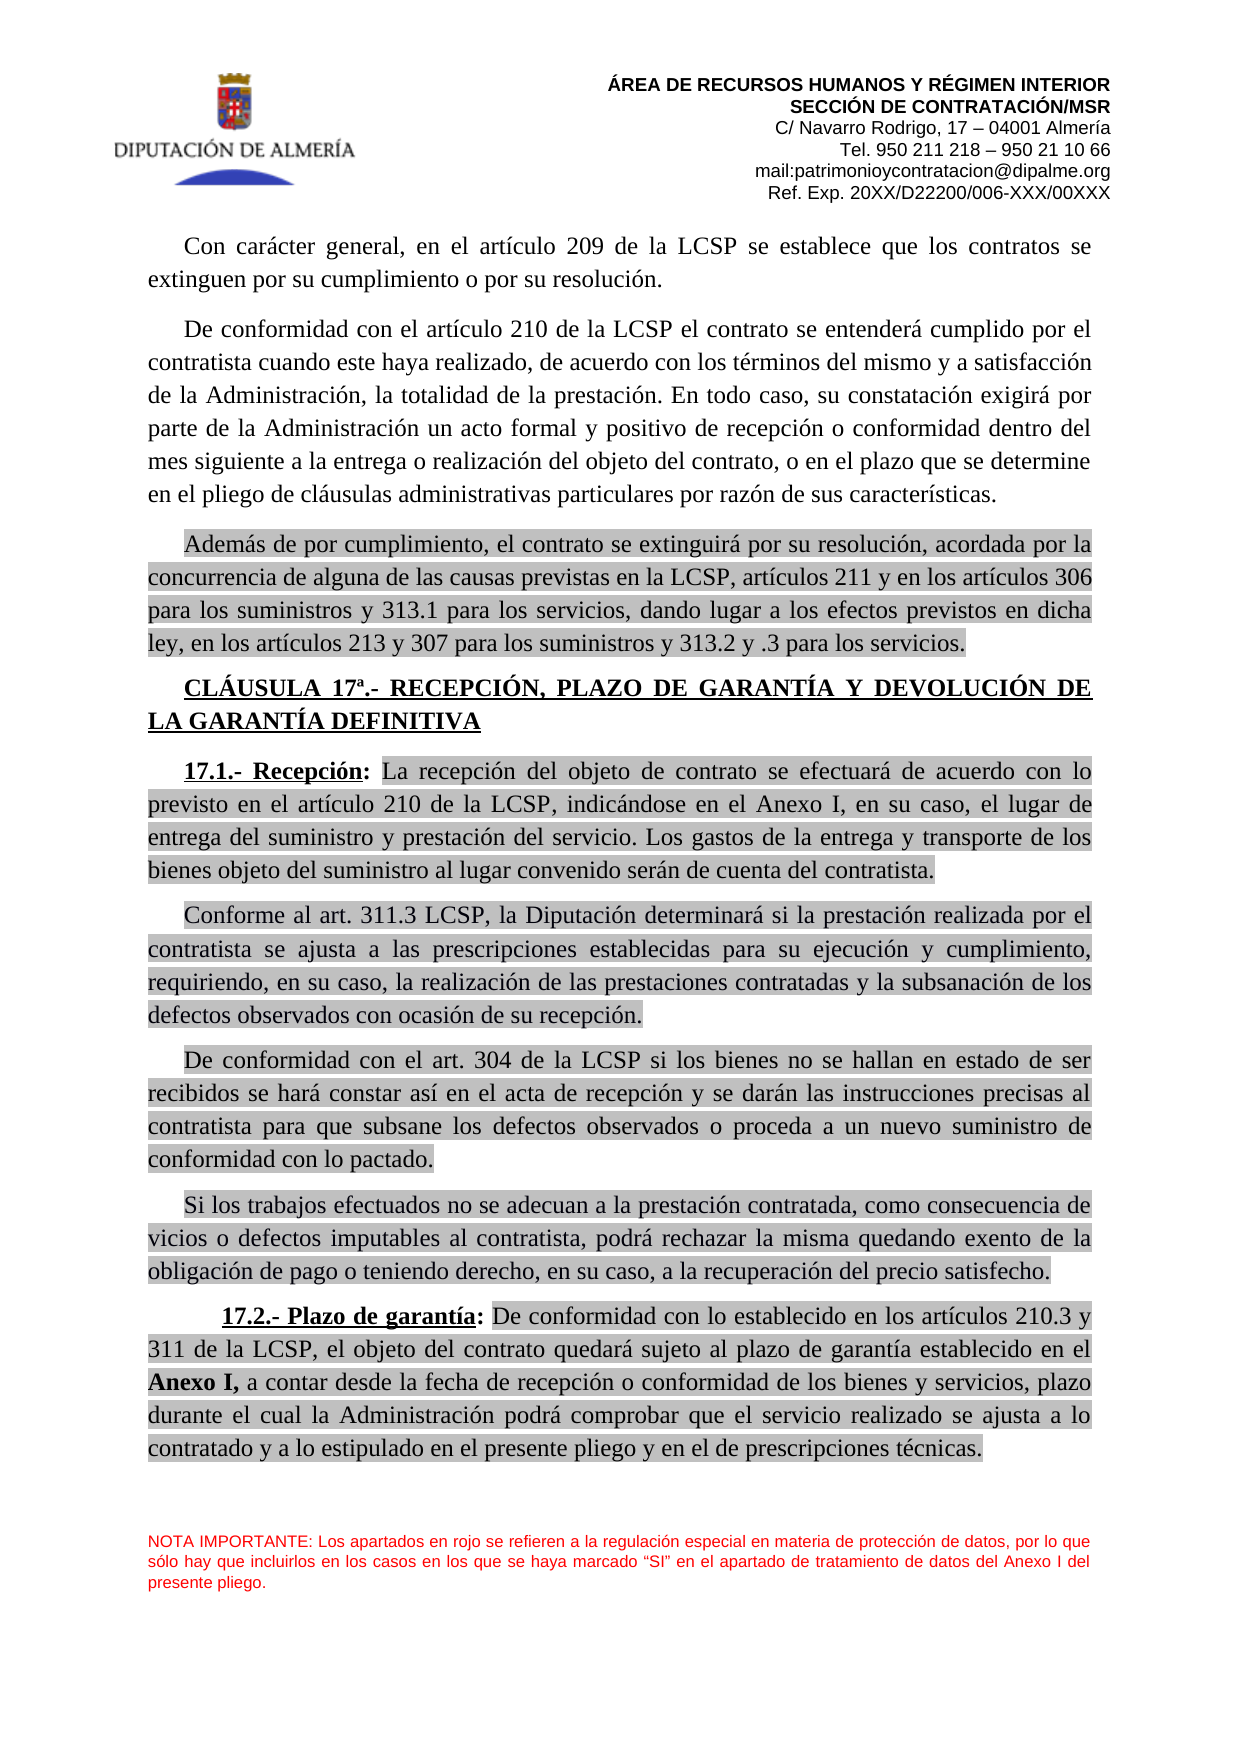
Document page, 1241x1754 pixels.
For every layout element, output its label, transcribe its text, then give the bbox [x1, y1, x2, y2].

text De conformidad con el artículo 210 de la LCSP el contrato se entenderá cumplido por el contratista cuando este haya realizado, de acuerdo con los términos del mismo y a satisfacción de la Administración, la totalidad de la prestación. En todo caso, su constatación exigirá por parte de la Administración un acto formal y positivo de recepción o conformidad dentro del mes siguiente a la entrega o realización del objeto del contrato, o en el plazo que se determine en el pliego de cláusulas administrativas particulares por razón de sus características. [148, 314, 1092, 508]
text 17.1.- Recepción: La recepción del objeto de contrato se efectuará de acuerdo con lo previsto en el artículo 210 de la LCSP, indicándose en el Anexo I, en su caso, el lugar de entrega del suministro y prestación del servicio. Los gastos de la entrega y transporte de los bienes objeto del suministro al lugar convenido serán de cuenta del contratista. [148, 756, 1092, 789]
text 17.2.- Plazo de garantía: De conformidad con lo establecido en los artículos 210.3 y 311 de la LCSP, el objeto del contrato quedará sujeto al plazo de garantía establecido en el Anexo I, a contar desde la fecha de recepción o conformidad de los bienes y servicios, plazo durante el cual la Administración podrá comprobar que el servicio realizado se ajusta a lo contratado y a lo estipulado en el presente pliego y en el de prescripciones técnicas. [148, 1429, 1092, 1462]
text Si los trabajos efectuados no se adecuan a la prestación contratada, como consecuencia de vicios o defectos imputables al contratista, podrá rechazar la misma quedando exento de la obligación de pago o teniendo derecho, en su caso, a la recuperación del precio satisfecho. [148, 1190, 1092, 1223]
text Además de por cumplimiento, el contrato se extinguirá por su resolución, acordada por la concurrencia de alguna de las causas previstas en la LCSP, artículos 211 y en los artículos 306 para los suministros y 313.1 para los servicios, dando lugar a los efectos previstos en dicha ley, en los artículos 213 y 307 para los suministros y 313.2 y .3 para los servicios. [148, 529, 1092, 562]
text CLÁUSULA 17ª.- RECEPCIÓN, PLAZO DE GARANTÍA Y DEVOLUCIÓN DE LA GARANTÍA DEFINITIVA [148, 673, 1092, 735]
text Conforme al art. 311.3 LCSP, la Diputación determinará si la prestación realizada por el contratista se ajusta a las prescripciones establecidas para su ejecución y cumplimiento, requiriendo, en su caso, la realización de las prestaciones contratadas y la subsanación de los defectos observados con ocasión de su recepción. [148, 901, 1092, 934]
text 17.2.- Plazo de garantía: De conformidad con lo establecido en los artículos 210.3 y 311 de la LCSP, el objeto del contrato quedará sujeto al plazo de garantía establecido en el Anexo I, a contar desde la fecha de recepción o conformidad de los bienes y servicios, plazo durante el cual la Administración podrá comprobar que el servicio realizado se ajusta a lo contratado y a lo estipulado en el presente pliego y en el de prescripciones técnicas. [148, 1301, 1092, 1334]
picture [114, 73, 357, 187]
text 17.1.- Recepción: La recepción del objeto de contrato se efectuará de acuerdo con lo previsto en el artículo 210 de la LCSP, indicándose en el Anexo I, en su caso, el lugar de entrega del suministro y prestación del servicio. Los gastos de la entrega y transporte de los bienes objeto del suministro al lugar convenido serán de cuenta del contratista. [148, 851, 1092, 884]
text Conforme al art. 311.3 LCSP, la Diputación determinará si la prestación realizada por el contratista se ajusta a las prescripciones establecidas para su ejecución y cumplimiento, requiriendo, en su caso, la realización de las prestaciones contratadas y la subsanación de los defectos observados con ocasión de su recepción. [148, 995, 1092, 1028]
text De conformidad con el art. 304 de la LCSP si los bienes no se hallan en estado de ser recibidos se hará constar así en el acta de recepción y se darán las instrucciones precisas al contratista para que subsane los defectos observados o proceda a un nuevo suministro de conformidad con lo pactado. [148, 1045, 1092, 1078]
text Si los trabajos efectuados no se adecuan a la prestación contratada, como consecuencia de vicios o defectos imputables al contratista, podrá rechazar la misma quedando exento de la obligación de pago o teniendo derecho, en su caso, a la recuperación del precio satisfecho. [148, 1252, 1092, 1284]
text De conformidad con el art. 304 de la LCSP si los bienes no se hallan en estado de ser recibidos se hará constar así en el acta de recepción y se darán las instrucciones precisas al contratista para que subsane los defectos observados o proceda a un nuevo suministro de conformidad con lo pactado. [148, 1140, 1092, 1173]
text Con carácter general, en el artículo 209 de la LCSP se establece que los contratos se extinguen por su cumplimiento o por su resolución. [148, 231, 1092, 293]
text Además de por cumplimiento, el contrato se extinguirá por su resolución, acordada por la concurrencia de alguna de las causas previstas en la LCSP, artículos 211 y en los artículos 306 para los suministros y 313.1 para los servicios, dando lugar a los efectos previstos en dicha ley, en los artículos 213 y 307 para los suministros y 313.2 y .3 para los servicios. [148, 623, 1092, 657]
